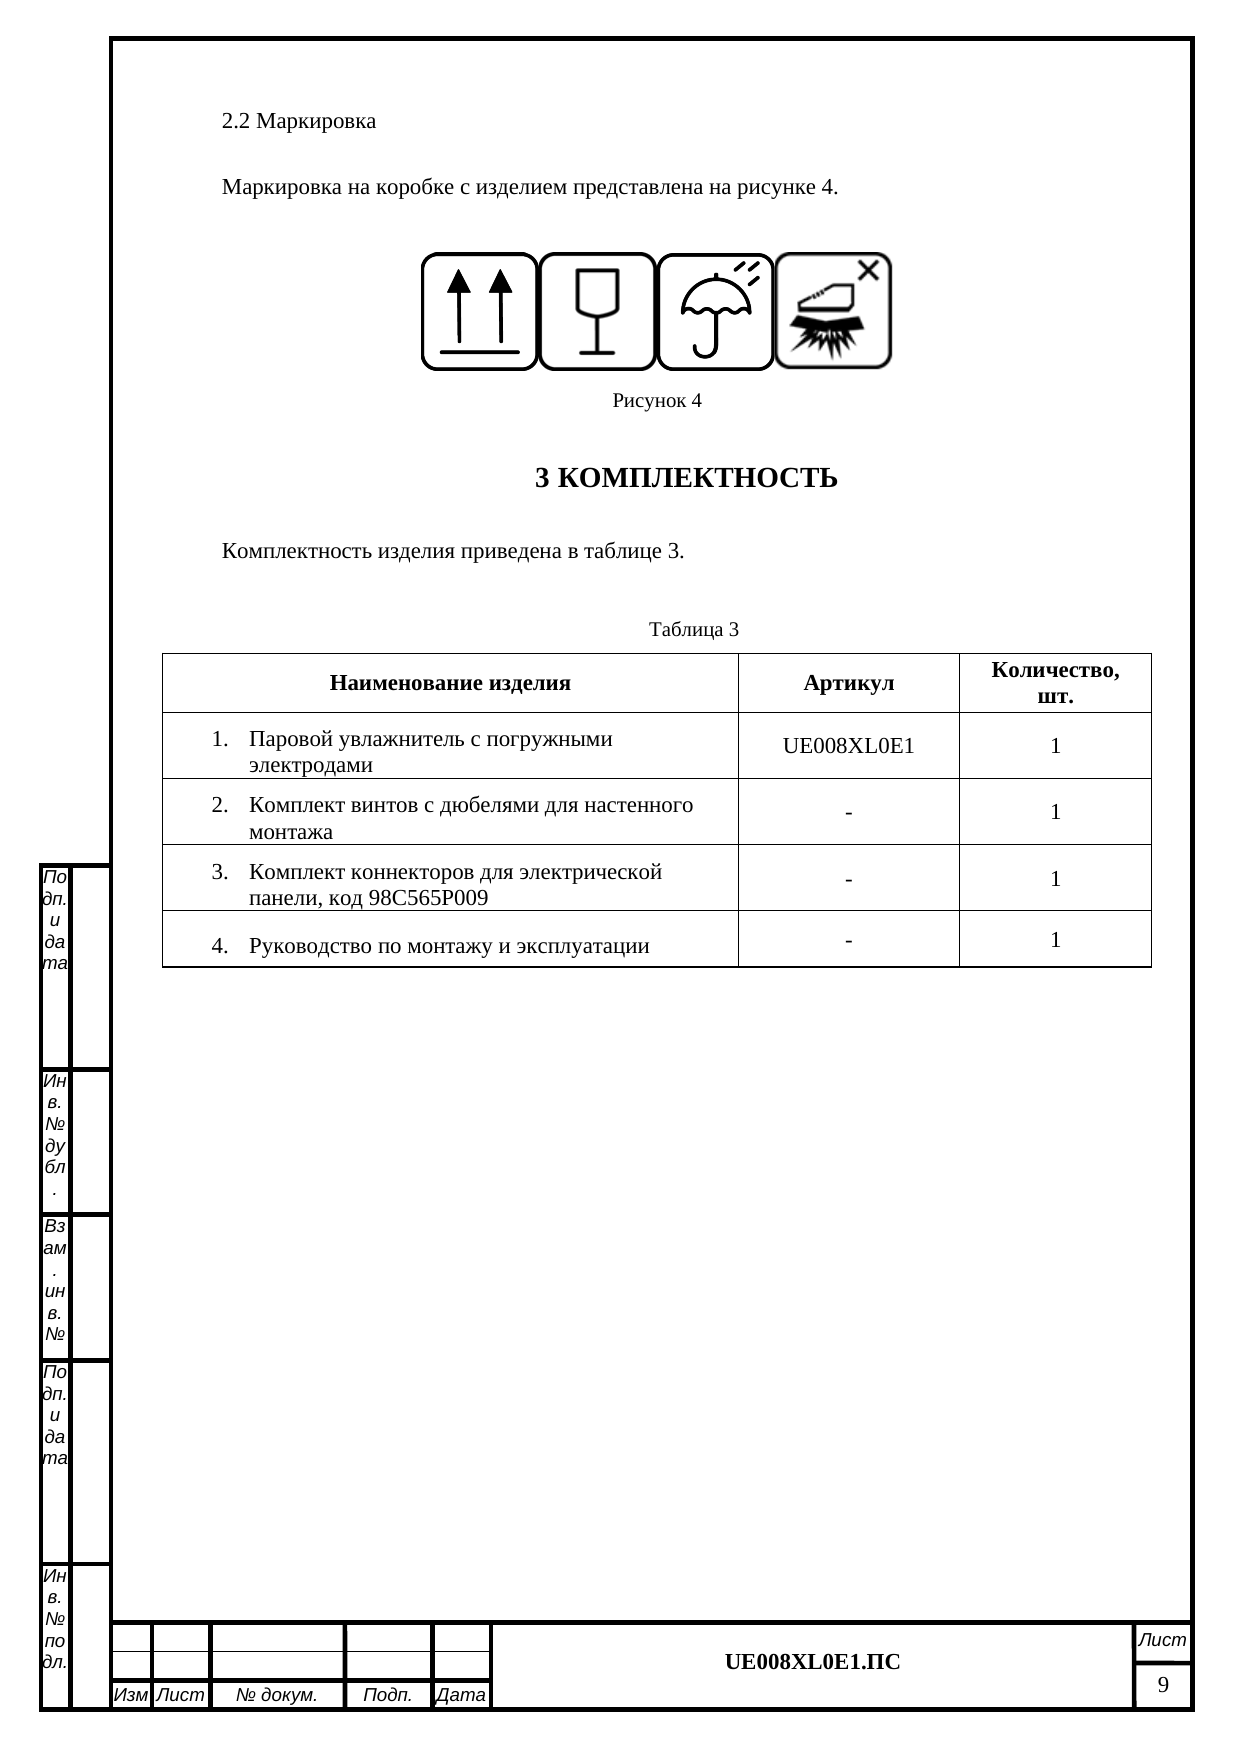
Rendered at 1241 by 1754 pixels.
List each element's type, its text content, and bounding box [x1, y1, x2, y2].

table_cell - [739, 911, 959, 966]
text Рисунок 4 [148, 388, 1167, 412]
table_cell 1 [960, 845, 1151, 910]
text Таблица 3 [148, 616, 1167, 641]
list КОМПЛЕКТНОСТЬ [148, 460, 1167, 493]
table_cell 1 [960, 911, 1151, 966]
picture [421, 252, 894, 371]
text Маркировка на коробке с изделием представлена на рисунке 4. [148, 173, 1167, 199]
table_cell UE008XL0E1 [739, 713, 959, 778]
table_cell Руководство по монтажу и эксплуатации [163, 911, 738, 966]
text Комплектность изделия приведена в таблице 3. [148, 537, 1167, 564]
table_header Наименование изделия [163, 654, 738, 712]
table_cell Комплект винтов с дюбелями для настенного монтажа [163, 779, 738, 844]
table_cell Комплект коннекторов для электрической панели, код 98C565P009 [163, 845, 738, 910]
table_cell - [739, 779, 959, 844]
table_cell Паровой увлажнитель с погружными электродами [163, 713, 738, 778]
table_cell - [739, 845, 959, 910]
table_cell 1 [960, 713, 1151, 778]
table_header Артикул [739, 654, 959, 712]
table_header Количество, шт. [960, 654, 1151, 712]
subtitle 2.2 Маркировка [148, 107, 1167, 134]
table_cell 1 [960, 779, 1151, 844]
